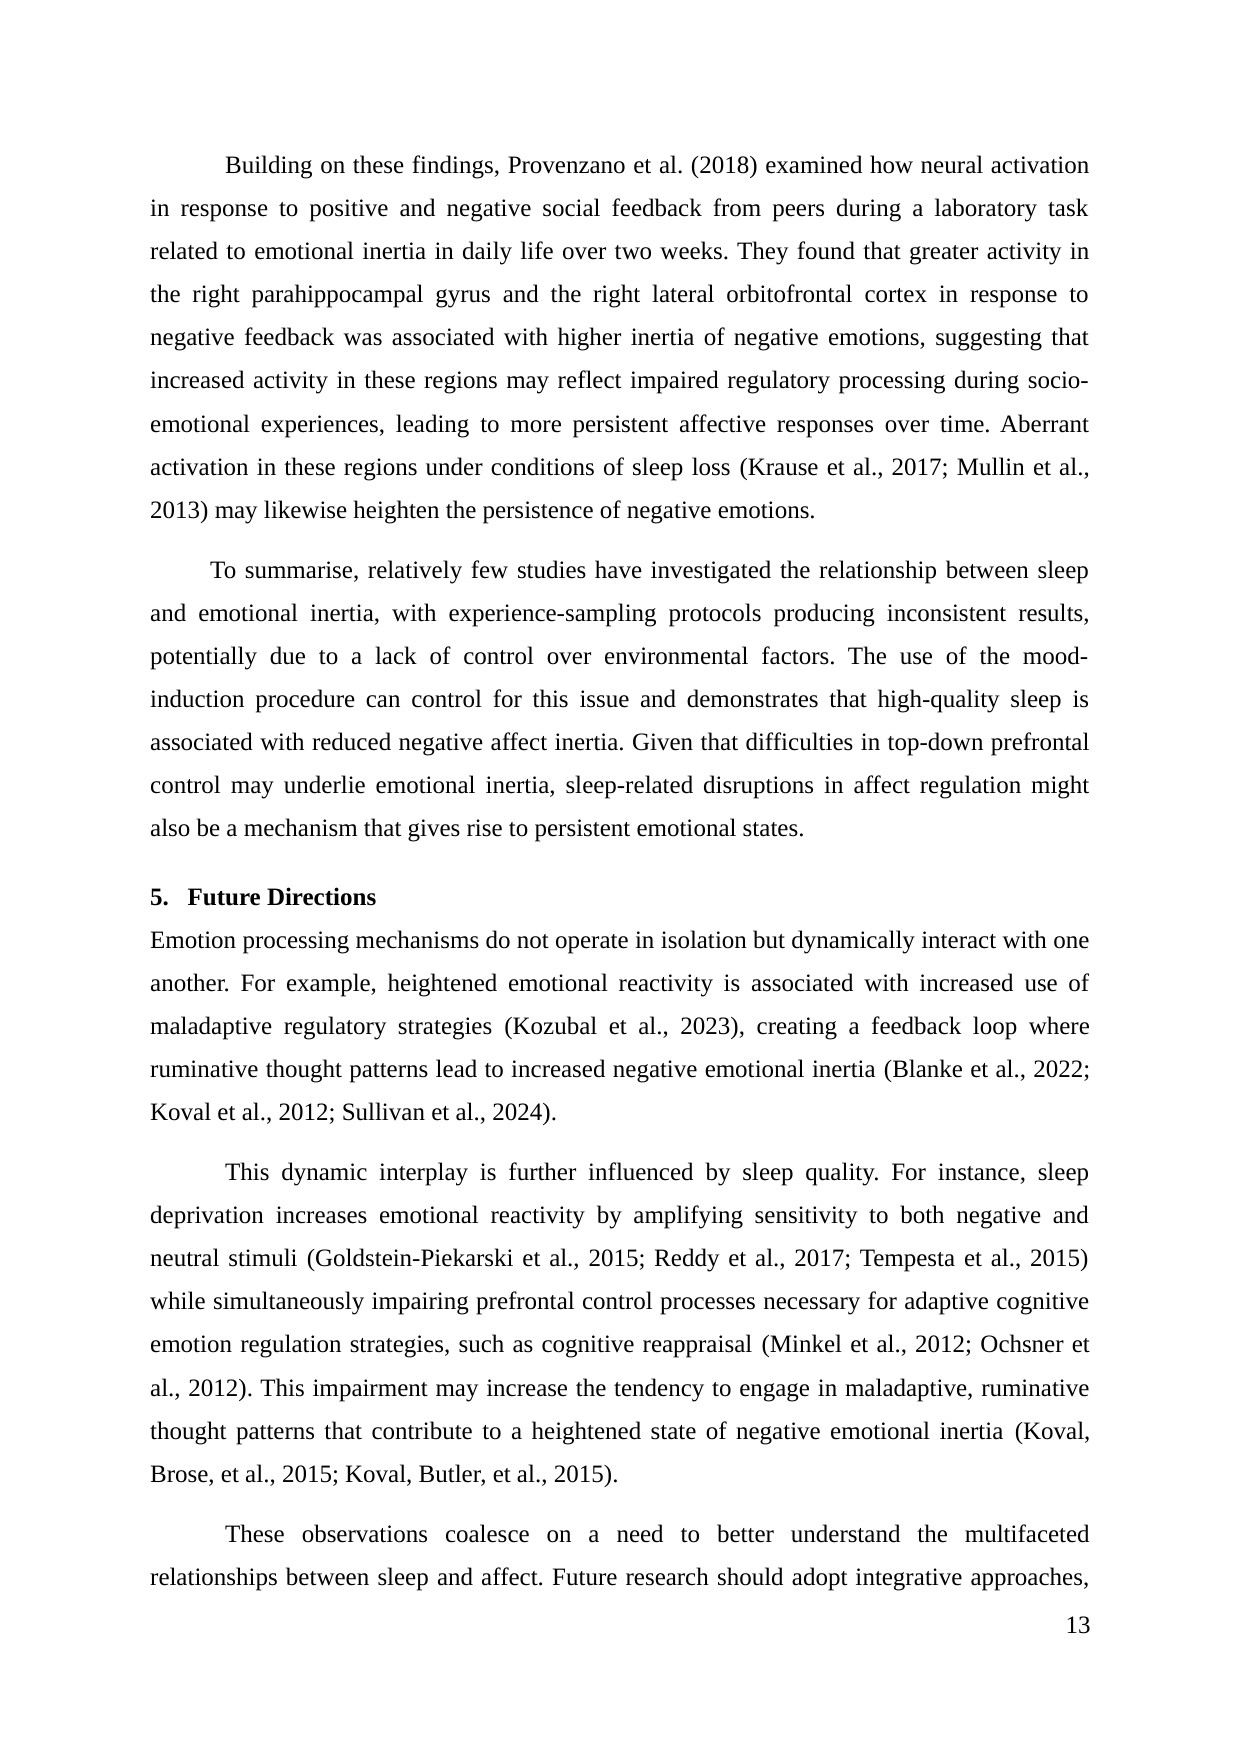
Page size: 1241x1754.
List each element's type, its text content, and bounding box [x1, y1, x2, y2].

text This dynamic interplay is further influenced by sleep quality. For instance, sleep deprivation increases emotional reactivity by amplifying sensitivity to both negative and neutral stimuli (Goldstein-Piekarski et al., 2015; Reddy et al., 2017; Tempesta et al., 2015) while simultaneously impairing prefrontal control processes necessary for adaptive cognitive emotion regulation strategies, such as cognitive reappraisal (Minkel et al., 2012; Ochsner et al., 2012). This impairment may increase the tendency to engage in maladaptive, ruminative thought patterns that contribute to a heightened state of negative emotional inertia (Koval, Brose, et al., 2015; Koval, Butler, et al., 2015). [150, 1157, 1090, 1488]
text Emotion processing mechanisms do not operate in isolation but dynamically interact with one another. For example, heightened emotional reactivity is associated with increased use of maladaptive regulatory strategies (Kozubal et al., 2023), creating a feedback loop where ruminative thought patterns lead to increased negative emotional inertia (Blanke et al., 2022; Koval et al., 2012; Sullivan et al., 2024). [150, 925, 1090, 1126]
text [150, 1519, 1090, 1591]
text To summarise, relatively few studies have investigated the relationship between sleep and emotional inertia, with experience-sampling protocols producing inconsistent results, potentially due to a lack of control over environmental factors. The use of the mood-induction procedure can control for this issue and demonstrates that high-quality sleep is associated with reduced negative affect inertia. Given that difficulties in top-down prefrontal control may underlie emotional inertia, sleep-related disruptions in affect regulation might also be a mechanism that gives rise to persistent emotional states. [150, 555, 1090, 842]
subtitle Future Directions [150, 882, 1090, 910]
text Building on these findings, Provenzano et al. (2018) examined how neural activation in response to positive and negative social feedback from peers during a laboratory task related to emotional inertia in daily life over two weeks. They found that greater activity in the right parahippocampal gyrus and the right lateral orbitofrontal cortex in response to negative feedback was associated with higher inertia of negative emotions, suggesting that increased activity in these regions may reflect impaired regulatory processing during socio-emotional experiences, leading to more persistent affective responses over time. Aberrant activation in these regions under conditions of sleep loss (Krause et al., 2017; Mullin et al., 2013) may likewise heighten the persistence of negative emotions. [150, 150, 1090, 524]
